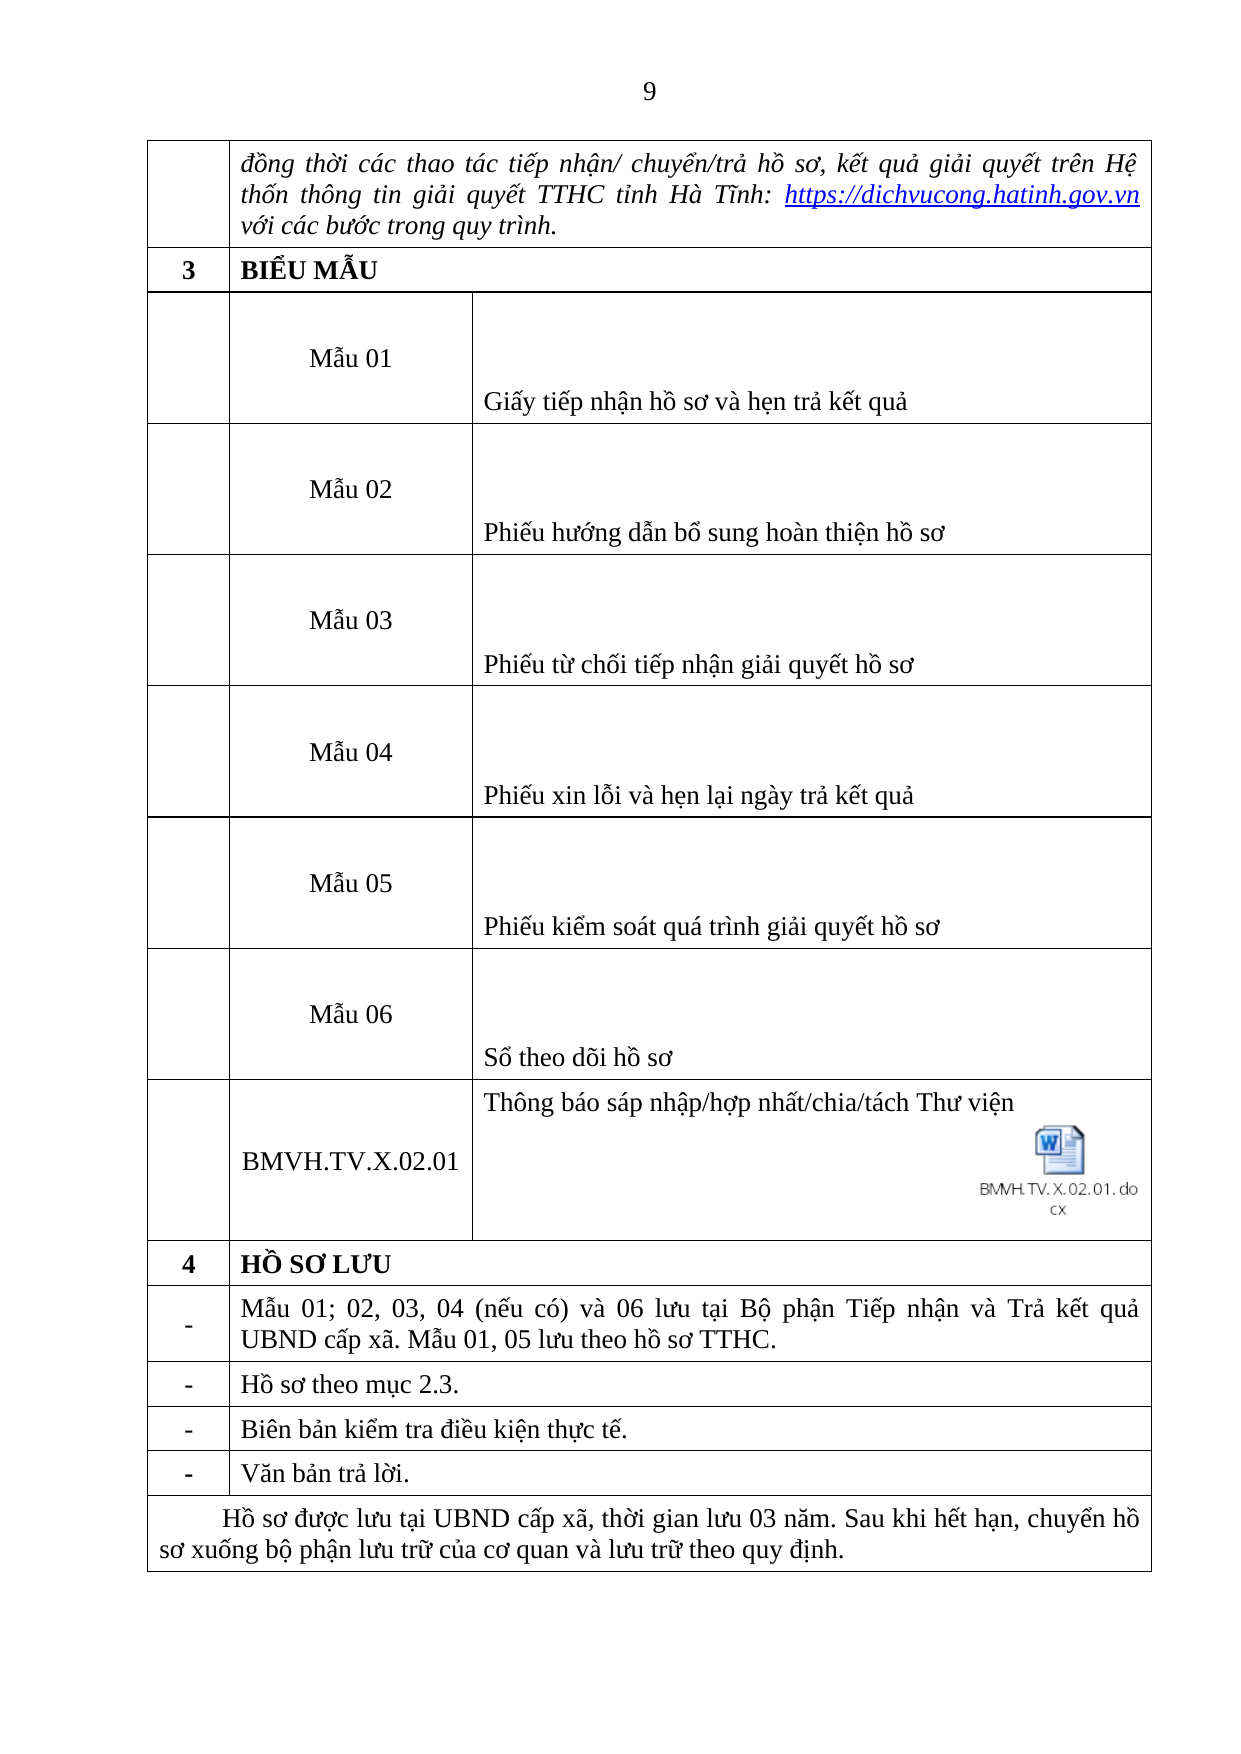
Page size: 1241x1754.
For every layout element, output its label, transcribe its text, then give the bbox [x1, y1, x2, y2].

table_cell BMVH.TV.X.02.01 [230, 1080, 472, 1240]
table_cell - [148, 1286, 229, 1361]
table_cell Phiếu từ chối tiếp nhận giải quyết hồ sơ [473, 555, 1151, 685]
table_cell Mẫu 04 [230, 686, 472, 816]
table_cell HỒ SƠ LƯU [230, 1241, 1151, 1285]
table_cell Phiếu hướng dẫn bổ sung hoàn thiện hồ sơ [473, 424, 1151, 554]
table_cell BIỂU MẪU [230, 248, 1151, 291]
table_cell 4 [148, 1241, 229, 1285]
table_cell Mẫu 02 [230, 424, 472, 554]
table_cell - [148, 1451, 229, 1495]
table_cell [148, 555, 229, 685]
table_cell [148, 293, 229, 423]
table_cell Phiếu kiểm soát quá trình giải quyết hồ sơ [473, 818, 1151, 948]
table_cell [230, 141, 1151, 247]
table_cell Biên bản kiểm tra điều kiện thực tế. [230, 1407, 1151, 1450]
table_cell Văn bản trả lời. [230, 1451, 1151, 1495]
table_cell [148, 949, 229, 1079]
table_cell 3 [148, 248, 229, 291]
table_cell [148, 1080, 229, 1240]
table_cell Phiếu xin lỗi và hẹn lại ngày trả kết quả [473, 686, 1151, 816]
table_cell [148, 686, 229, 816]
table_cell Mẫu 06 [230, 949, 472, 1079]
table_cell Mẫu 01; 02, 03, 04 (nếu có) và 06 lưu tại Bộ phận Tiếp nhận và Trả kết quả UBND cấp xã. Mẫu 01, 05 lưu theo hồ sơ TTHC. [230, 1286, 1151, 1361]
table_cell Mẫu 03 [230, 555, 472, 685]
table_cell Hồ sơ được lưu tại UBND cấp xã, thời gian lưu 03 năm. Sau khi hết hạn, chuyển hồ sơ xuống bộ phận lưu trữ của cơ quan và lưu trữ theo quy định. [148, 1496, 1151, 1571]
table_cell Giấy tiếp nhận hồ sơ và hẹn trả kết quả [473, 293, 1151, 423]
table_cell Thông báo sáp nhập/hợp nhất/chia/tách Thư viện [473, 1080, 1151, 1240]
table_cell - [148, 1362, 229, 1406]
table_cell [148, 424, 229, 554]
table_cell [148, 141, 229, 247]
table_cell [148, 818, 229, 948]
table_cell Mẫu 01 [230, 293, 472, 423]
table_cell Hồ sơ theo mục 2.3. [230, 1362, 1151, 1406]
table_cell Sổ theo dõi hồ sơ [473, 949, 1151, 1079]
table_cell - [148, 1407, 229, 1450]
table_cell Mẫu 05 [230, 818, 472, 948]
